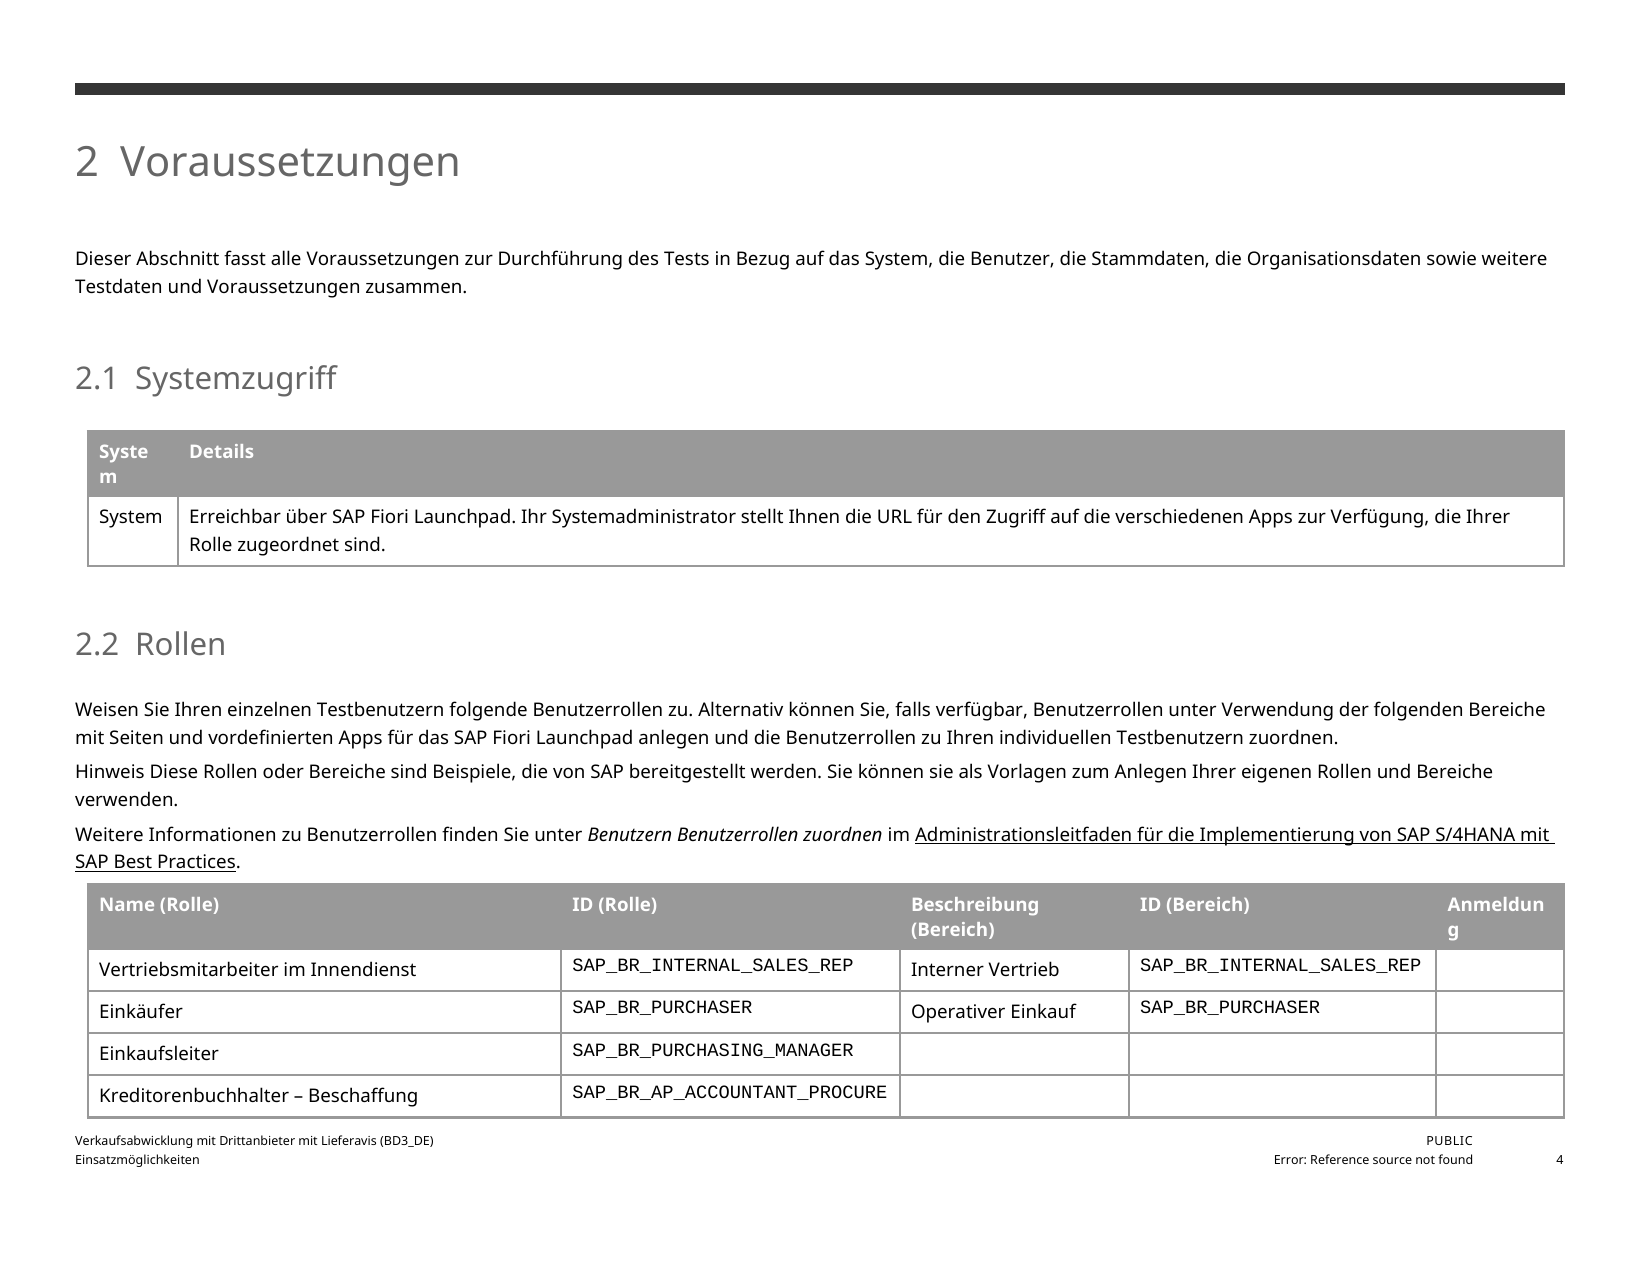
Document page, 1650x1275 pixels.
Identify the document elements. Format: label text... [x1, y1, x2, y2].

table_cell Einkäufer [89, 992, 560, 1032]
table_cell [1437, 950, 1563, 990]
text Hinweis Diese Rollen oder Bereiche sind Beispiele, die von SAP bereitgestellt werden. Sie können sie als Vorlagen zum Anlegen Ihrer eigenen Rollen und Bereiche verwenden. [75, 758, 1565, 812]
table_cell Operativer Einkauf [901, 992, 1128, 1032]
table_cell Vertriebsmitarbeiter im Innendienst [89, 950, 560, 990]
table_cell [1437, 1034, 1563, 1074]
table_cell System [89, 497, 177, 565]
table_cell SAP_BR_INTERNAL_SALES_REP [562, 950, 899, 990]
table_header Beschreibung (Bereich) [901, 885, 1128, 948]
table_cell [1130, 1076, 1435, 1116]
text Weisen Sie Ihren einzelnen Testbenutzern folgende Benutzerrollen zu. Alternativ können Sie, falls verfügbar, Benutzerrollen unter Verwendung der folgenden Bereiche mit Seiten und vordefinierten Apps für das SAP Fiori Launchpad anlegen und die Benutzerrollen zu Ihren individuellen Testbenutzern zuordnen. [75, 696, 1565, 750]
table_header System [89, 432, 177, 495]
table_cell [901, 1076, 1128, 1116]
table_header ID (Rolle) [562, 885, 899, 948]
table_cell [901, 1034, 1128, 1074]
table_header Details [179, 432, 1563, 495]
table_cell SAP_BR_AP_ACCOUNTANT_PROCUREMT [562, 1076, 899, 1116]
table_cell Kreditorenbuchhalter – Beschaffung [89, 1076, 560, 1116]
table_header Name (Rolle) [89, 885, 560, 948]
subtitle Voraussetzungen [75, 137, 1565, 187]
table_cell SAP_BR_PURCHASER [562, 992, 899, 1032]
table_cell SAP_BR_INTERNAL_SALES_REP [1130, 950, 1435, 990]
table_cell [1130, 1034, 1435, 1074]
table_cell SAP_BR_PURCHASING_MANAGER [562, 1034, 899, 1074]
table_cell [1437, 992, 1563, 1032]
subtitle Rollen [75, 625, 1565, 663]
table_cell Interner Vertrieb [901, 950, 1128, 990]
text Dieser Abschnitt fasst alle Voraussetzungen zur Durchführung des Tests in Bezug auf das System, die Benutzer, die Stammdaten, die Organisationsdaten sowie weitere Testdaten und Voraussetzungen zusammen. [75, 245, 1565, 298]
table_cell SAP_BR_PURCHASER [1130, 992, 1435, 1032]
subtitle Systemzugriff [75, 359, 1565, 397]
table_header Anmeldung [1437, 885, 1563, 948]
table_cell Einkaufsleiter [89, 1034, 560, 1074]
table_header ID (Bereich) [1130, 885, 1435, 948]
table_cell [1437, 1076, 1563, 1116]
table_cell Erreichbar über SAP Fiori Launchpad. Ihr Systemadministrator stellt Ihnen die URL für den Zugriff auf die verschiedenen Apps zur Verfügung, die Ihrer Rolle zugeordnet sind. [179, 497, 1563, 565]
text Weitere Informationen zu Benutzerrollen finden Sie unter Benutzern Benutzerrollen zuordnen im Administrationsleitfaden für die Implementierung von SAP S/4HANA mit SAP Best Practices. [75, 821, 1565, 874]
